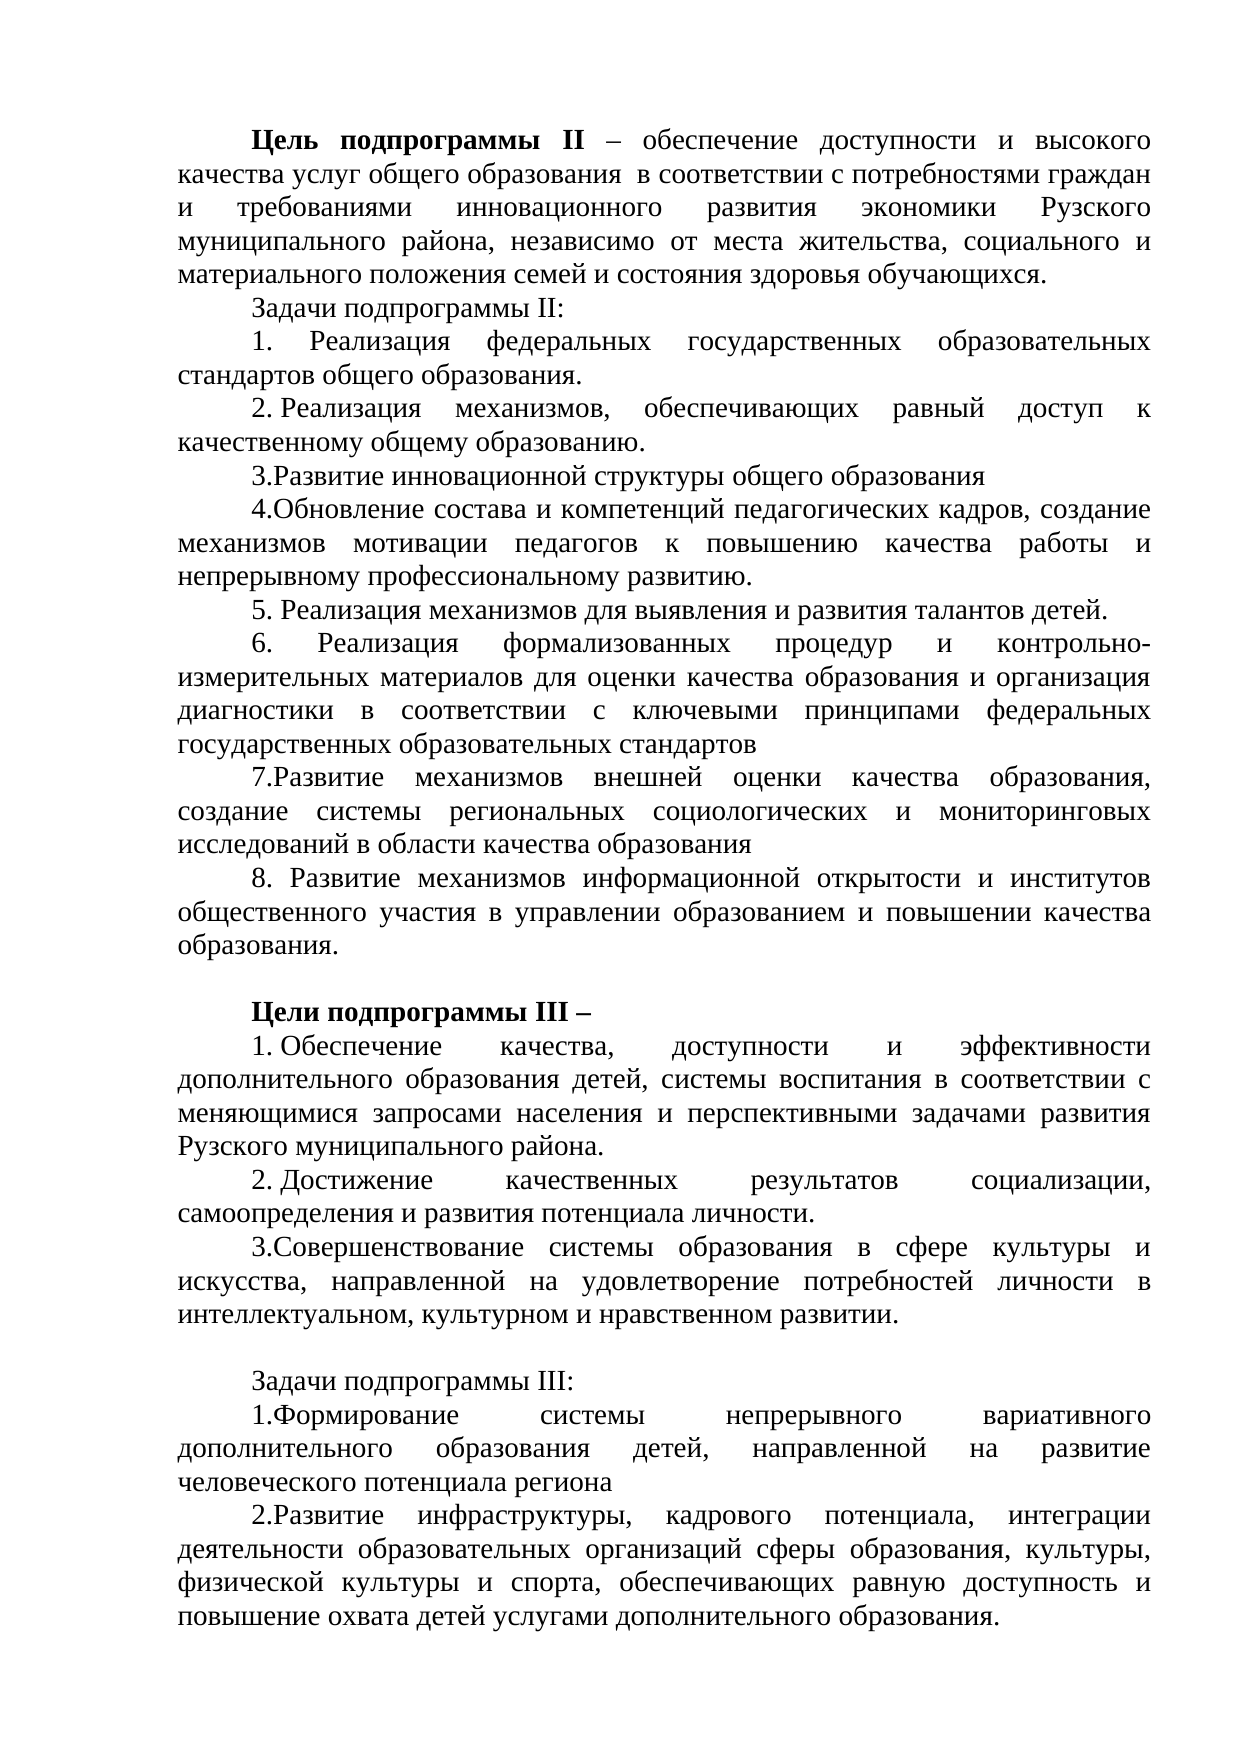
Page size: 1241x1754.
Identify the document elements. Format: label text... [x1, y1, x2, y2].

text 5. Реализация механизмов для выявления и развития талантов детей. [177, 592, 1152, 625]
text 7.Развитие механизмов внешней оценки качества образования, создание системы региональных социологических и мониторинговых исследований в области качества образования [177, 759, 1152, 860]
text 3.Совершенствование системы образования в сфере культуры и искусства, направленной на удовлетворение потребностей личности в интеллектуальном, культурном и нравственном развитии. [177, 1229, 1152, 1330]
text 6. Реализация формализованных процедур и контрольно-измерительных материалов для оценки качества образования и организация диагностики в соответствии с ключевыми принципами федеральных государственных образовательных стандартов [177, 625, 1152, 759]
text Цели подпрограммы III – [177, 994, 1152, 1028]
text 2.Развитие инфраструктуры, кадрового потенциала, интеграции деятельности образовательных организаций сферы образования, культуры, физической культуры и спорта, обеспечивающих равную доступность и повышение охвата детей услугами дополнительного образования. [177, 1497, 1152, 1632]
text 8. Развитие механизмов информационной открытости и институтов общественного участия в управлении образованием и повышении качества образования. [177, 860, 1152, 961]
text 4.Обновление состава и компетенций педагогических кадров, создание механизмов мотивации педагогов к повышению качества работы и непрерывному профессиональному развитию. [177, 491, 1152, 592]
text 1.Формирование системы непрерывного вариативного дополнительного образования детей, направленной на развитие человеческого потенциала региона [177, 1397, 1152, 1497]
text Задачи подпрограммы III: [177, 1363, 1152, 1397]
text Цель подпрограммы II – обеспечение доступности и высокого качества услуг общего образования в соответствии с потребностями граждан и требованиями инновационного развития экономики Рузского муниципального района, независимо от места жительства, социального и материального положения семей и состояния здоровья обучающихся. [177, 122, 1152, 290]
text Задачи подпрограммы II: [177, 290, 1152, 323]
text 1. Реализация федеральных государственных образовательных стандартов общего образования. [177, 323, 1152, 391]
text 2. Достижение качественных результатов социализации, самоопределения и развития потенциала личности. [177, 1162, 1152, 1229]
text 1. Обеспечение качества, доступности и эффективности дополнительного образования детей, системы воспитания в соответствии с меняющимися запросами населения и перспективными задачами развития Рузского муниципального района. [177, 1028, 1152, 1162]
text 3.Развитие инновационной структуры общего образования [177, 458, 1152, 491]
text 2. Реализация механизмов, обеспечивающих равный доступ к качественному общему образованию. [177, 391, 1152, 458]
